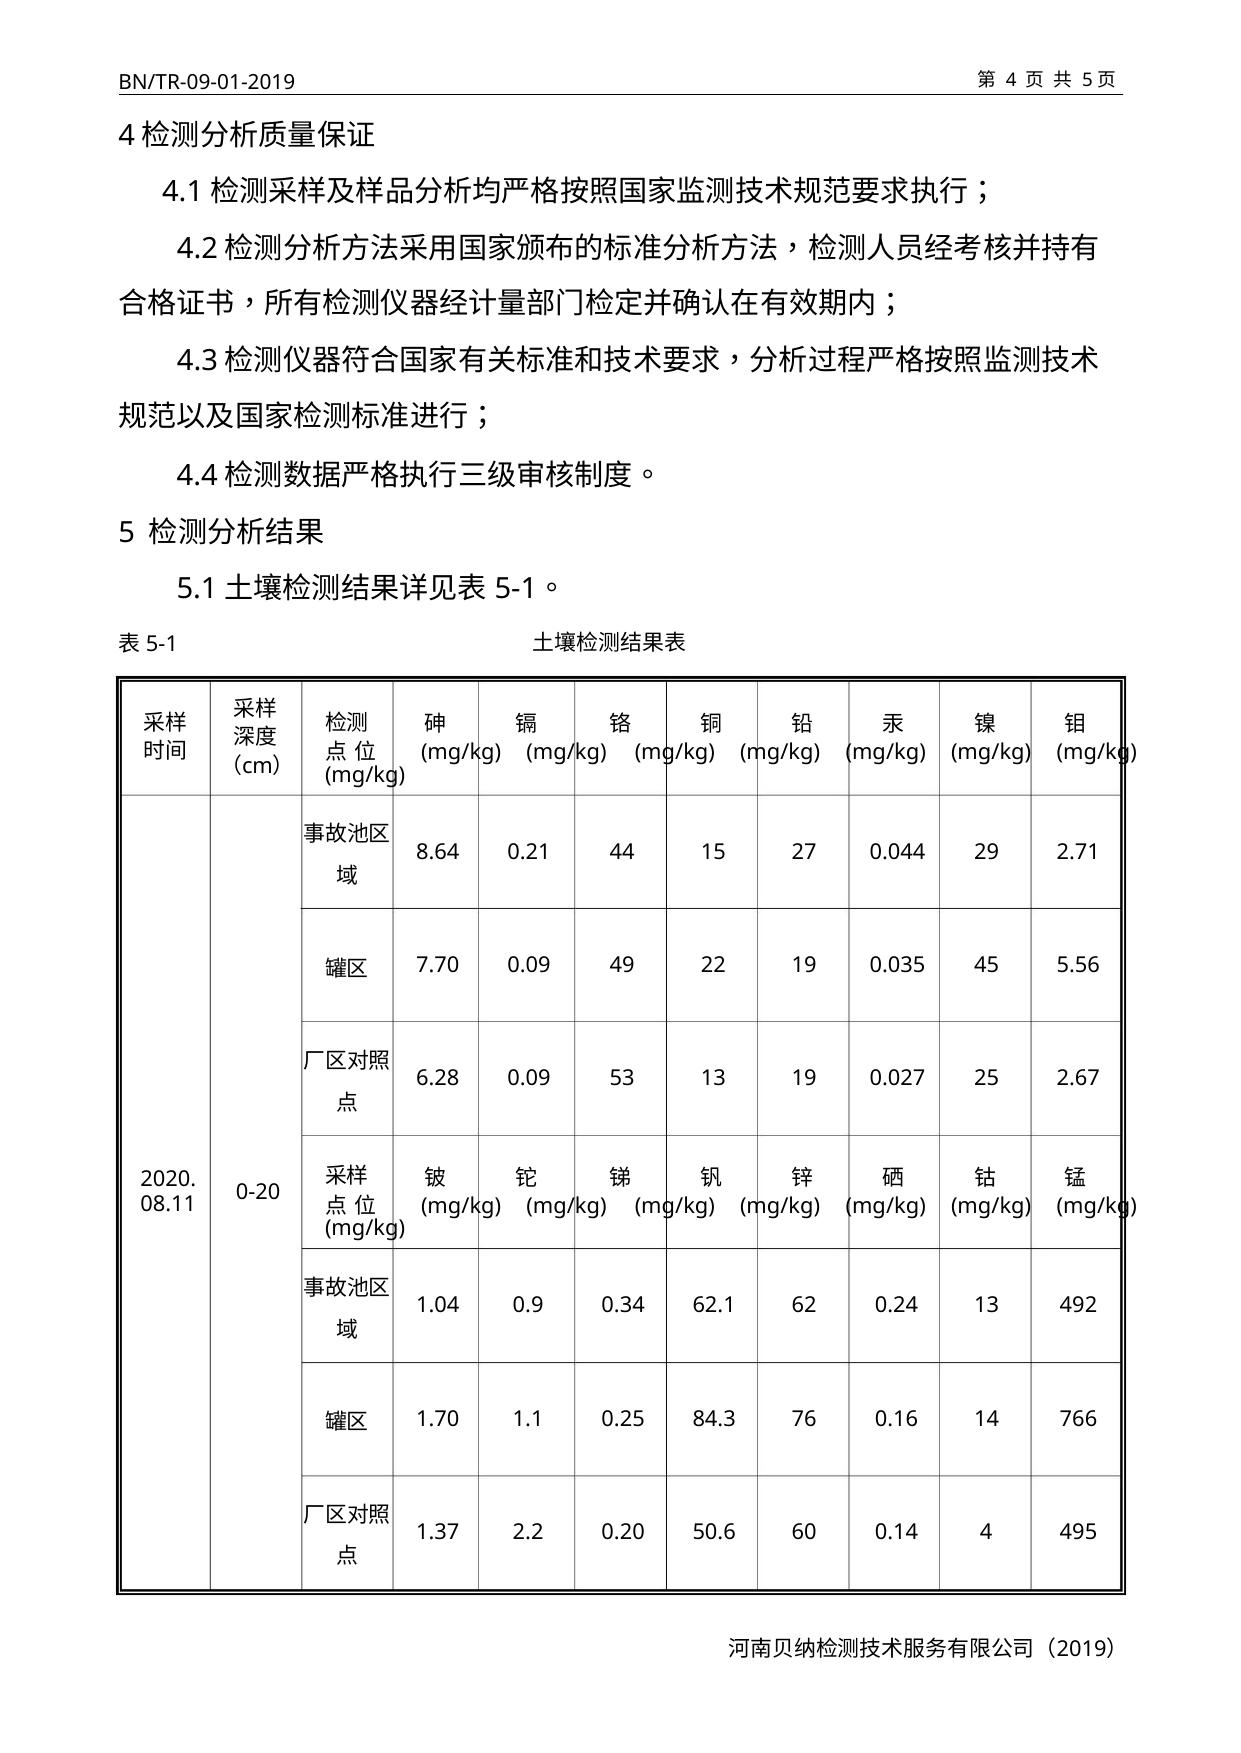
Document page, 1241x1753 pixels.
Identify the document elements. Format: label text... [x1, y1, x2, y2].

text 6.28 [416, 1068, 479, 1090]
text 1.37 [416, 1521, 479, 1544]
text 表 5-1 [118, 631, 208, 657]
text 19 [791, 1068, 838, 1090]
text 5.56 [1056, 954, 1120, 977]
text 厂区对照 [303, 1051, 415, 1073]
text 点 [336, 1093, 415, 1114]
text 铜 [701, 714, 747, 736]
text 0.09 [507, 954, 570, 977]
text 1.70 [416, 1408, 479, 1431]
text 27 [791, 841, 838, 864]
text 13 [701, 1068, 747, 1090]
text 铍 [424, 1168, 471, 1190]
text 0.34 [601, 1295, 664, 1317]
text 钒 [701, 1168, 747, 1190]
text 62 [791, 1295, 838, 1317]
text 罐区 [325, 958, 393, 980]
text 44 [609, 841, 656, 864]
text 采样 [234, 698, 302, 720]
text 点位 (mg/kg) (mg/kg) (mg/kg) (mg/kg) (mg/kg) (mg/kg) (mg/kg) (mg/kg) [325, 1195, 1137, 1240]
text 4 检测分析质量保证 [118, 121, 399, 151]
text 766 [1059, 1408, 1117, 1431]
text 5 检测分析结果 [118, 518, 348, 548]
text 0-20 [236, 1181, 301, 1204]
text 镍 [974, 714, 1021, 736]
text 08.11 [140, 1194, 214, 1216]
text 29 [974, 841, 1021, 864]
text 53 [609, 1068, 656, 1090]
text 49 [609, 954, 656, 977]
text 0.9 [512, 1295, 565, 1317]
text 8.64 [416, 841, 479, 864]
text 域 [336, 866, 382, 888]
text 事故池区 [303, 824, 415, 846]
text 硒 [883, 1168, 929, 1190]
text 15 [701, 841, 747, 864]
text 19 [791, 954, 838, 977]
text 点位 (mg/kg) (mg/kg) (mg/kg) (mg/kg) (mg/kg) (mg/kg) (mg/kg) (mg/kg) [325, 741, 1137, 787]
text 1.04 [416, 1295, 479, 1317]
text 铅 [791, 714, 838, 736]
text 0.21 [507, 841, 570, 864]
text 4 [979, 1521, 1021, 1544]
text 厂区对照 [303, 1505, 415, 1527]
text 50.6 [692, 1521, 756, 1544]
text 深度 [234, 727, 302, 749]
text 25 [974, 1068, 1021, 1090]
text 钼 [1064, 714, 1111, 736]
text 铬 [609, 714, 656, 736]
text 13 [974, 1295, 1021, 1317]
text 492 [1059, 1295, 1117, 1317]
text 时间 [143, 741, 212, 763]
text 0.14 [874, 1521, 938, 1544]
text 22 [701, 954, 747, 977]
text 495 [1059, 1521, 1117, 1544]
text 采样 [325, 1167, 393, 1188]
picture [113, 673, 1129, 1598]
picture [116, 91, 1125, 97]
text 4.3 检测仪器符合国家有关标准和技术要求，分析过程严格按照监测技术 [177, 346, 1120, 377]
text 0.25 [601, 1408, 664, 1431]
text 7.70 [416, 954, 479, 977]
text 合格证书，所有检测仪器经计量部门检定并确认在有效期内； [118, 290, 1120, 319]
text 事故池区 [303, 1278, 415, 1300]
text 汞 [883, 714, 929, 736]
text 0.24 [874, 1295, 938, 1317]
text 河南贝纳检测技术服务有限公司（2019） [728, 1638, 1147, 1661]
text 点 [336, 1546, 415, 1568]
text （cm） [220, 755, 316, 778]
text 锰 [1064, 1168, 1111, 1190]
text 4.4 检测数据严格执行三级审核制度。 [176, 461, 683, 492]
text 0.027 [869, 1068, 943, 1090]
text 罐区 [325, 1412, 393, 1434]
text 60 [791, 1521, 838, 1544]
text 砷 [424, 714, 471, 736]
text 45 [974, 954, 1021, 977]
text 84.3 [692, 1408, 756, 1431]
text 检测 [325, 713, 393, 734]
text 第 4 页 共 5 页 [977, 71, 1138, 91]
text 14 [974, 1408, 1021, 1431]
text 采样 [143, 713, 212, 734]
text 0.035 [869, 954, 943, 977]
text 0.16 [874, 1408, 938, 1431]
text 0.044 [869, 841, 943, 864]
text BN/TR-09-01-2019 [118, 72, 308, 93]
text 4.2 检测分析方法采用国家颁布的标准分析方法，检测人员经考核并持有 [177, 234, 1120, 264]
text 锌 [791, 1168, 838, 1190]
text 2.71 [1056, 841, 1120, 864]
text 2020. [140, 1169, 214, 1191]
text 钴 [974, 1168, 1021, 1190]
text 锑 [609, 1168, 656, 1190]
text 76 [791, 1408, 838, 1431]
text 5.1 土壤检测结果详见表 5-1。 [176, 574, 583, 605]
text 1.1 [512, 1408, 565, 1431]
text 镉 [515, 714, 562, 736]
text 0.20 [601, 1521, 664, 1544]
text 铊 [515, 1168, 562, 1190]
text 土壤检测结果表 [533, 631, 733, 656]
text 62.1 [692, 1295, 756, 1317]
text 0.09 [507, 1068, 570, 1090]
text 域 [336, 1320, 382, 1342]
text 规范以及国家检测标准进行； [118, 403, 1120, 432]
text 2.67 [1056, 1068, 1120, 1090]
text 2.2 [512, 1521, 565, 1544]
text 4.1 检测采样及样品分析均严格按照国家监测技术规范要求执行； [162, 177, 1120, 208]
